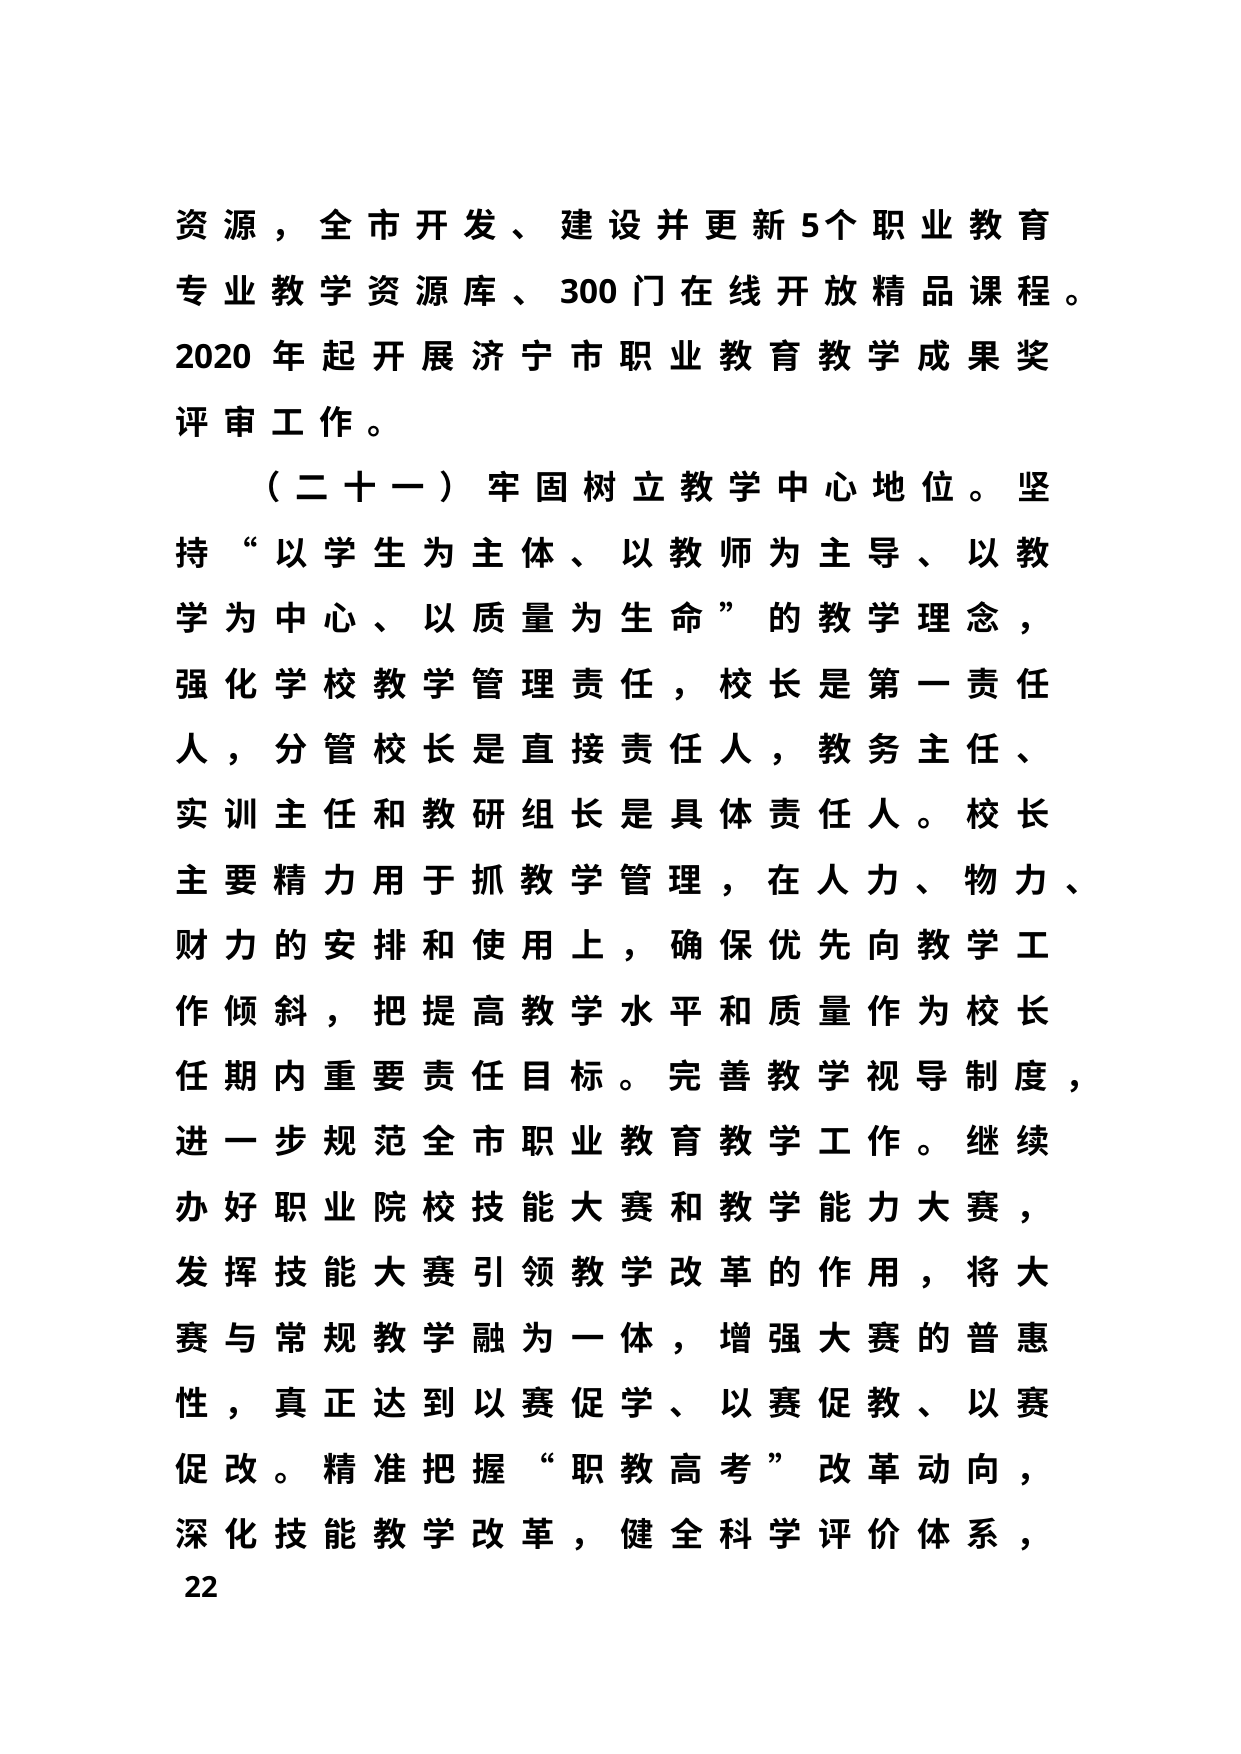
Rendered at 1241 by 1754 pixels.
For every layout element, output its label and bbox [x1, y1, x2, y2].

text [175, 452, 1065, 1564]
text [175, 191, 1065, 452]
